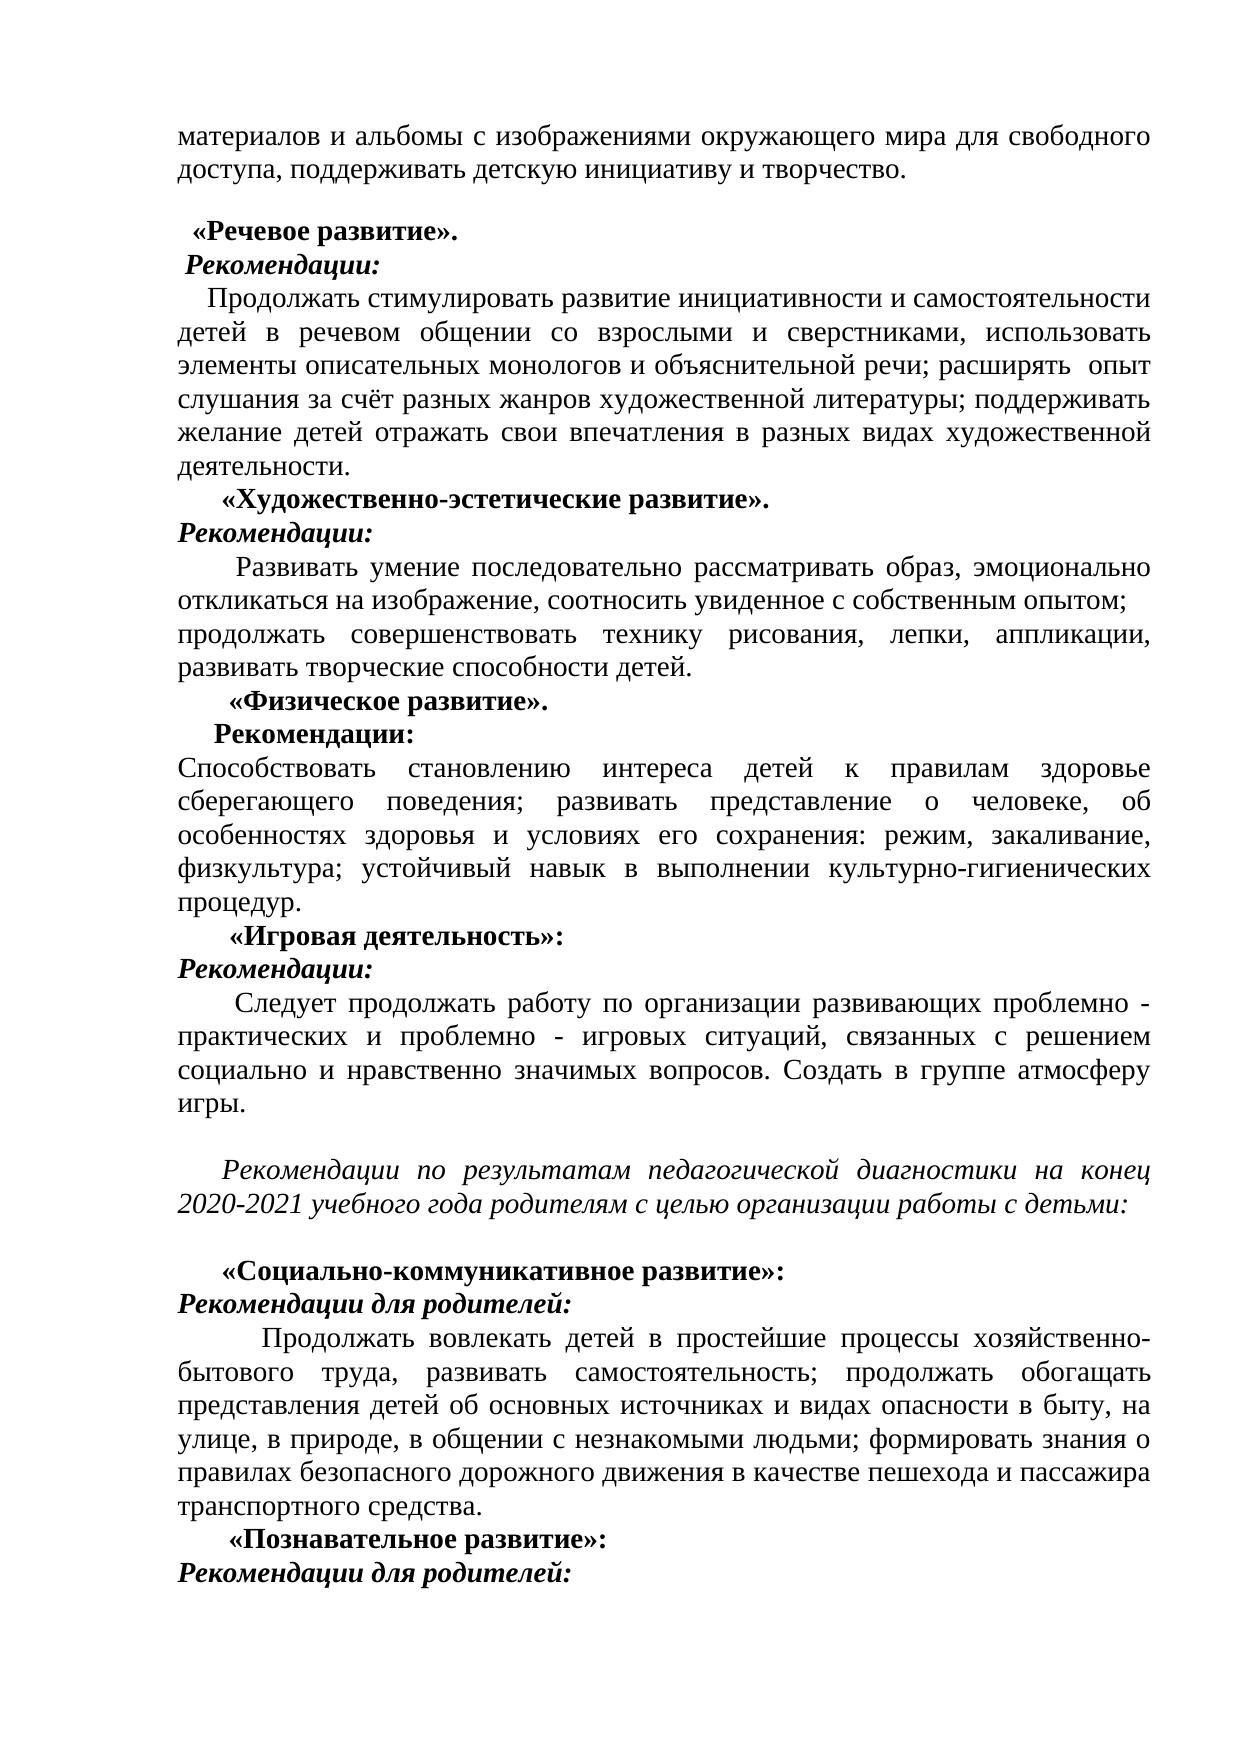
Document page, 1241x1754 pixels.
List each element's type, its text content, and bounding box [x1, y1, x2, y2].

text Развивать умение последовательно рассматривать образ, эмоционально откликаться на изображение, соотносить увиденное с собственным опытом; [177, 549, 1152, 616]
text «Речевое развитие». [177, 213, 1152, 247]
text «Художественно-эстетические развитие». [177, 482, 1152, 515]
text «Социально-коммуникативное развитие»: [177, 1253, 1152, 1287]
text Следует продолжать работу по организации развивающих проблемно - практических и проблемно - игровых ситуаций, связанных с решением социально и нравственно значимых вопросов. Создать в группе атмосферу игры. [177, 985, 1152, 1119]
text Рекомендации для родителей: [177, 1287, 1152, 1320]
text Продолжать стимулировать развитие инициативности и самостоятельности детей в речевом общении со взрослыми и сверстниками, использовать элементы описательных монологов и объяснительной речи; расширять опыт слушания за счёт разных жанров художественной литературы; поддерживать желание детей отражать свои впечатления в разных видах художественной деятельности. [177, 280, 1152, 482]
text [177, 118, 1152, 185]
text Рекомендации: [177, 951, 1152, 985]
text Рекомендации: [177, 247, 1152, 280]
text Рекомендации: [177, 716, 1152, 750]
text Рекомендации по результатам педагогической диагностики на конец 2020-2021 учебного года родителям с целью организации работы с детьми: [177, 1152, 1152, 1219]
text Рекомендации: [177, 515, 1152, 549]
text Способствовать становлению интереса детей к правилам здоровье сберегающего поведения; развивать представление о человеке, об особенностях здоровья и условиях его сохранения: режим, закаливание, физкультура; устойчивый навык в выполнении культурно-гигиенических процедур. [177, 750, 1152, 918]
text Рекомендации для родителей: [177, 1555, 1152, 1588]
text Продолжать вовлекать детей в простейшие процессы хозяйственно-бытового труда, развивать самостоятельность; продолжать обогащать представления детей об основных источниках и видах опасности в быту, на улице, в природе, в общении с незнакомыми людьми; формировать знания о правилах безопасного дорожного движения в качестве пешехода и пассажира транспортного средства. [177, 1320, 1152, 1521]
text «Физическое развитие». [177, 683, 1152, 716]
text «Игровая деятельность»: [177, 918, 1152, 951]
text «Познавательное развитие»: [177, 1521, 1152, 1555]
text продолжать совершенствовать технику рисования, лепки, аппликации, развивать творческие способности детей. [177, 616, 1152, 683]
